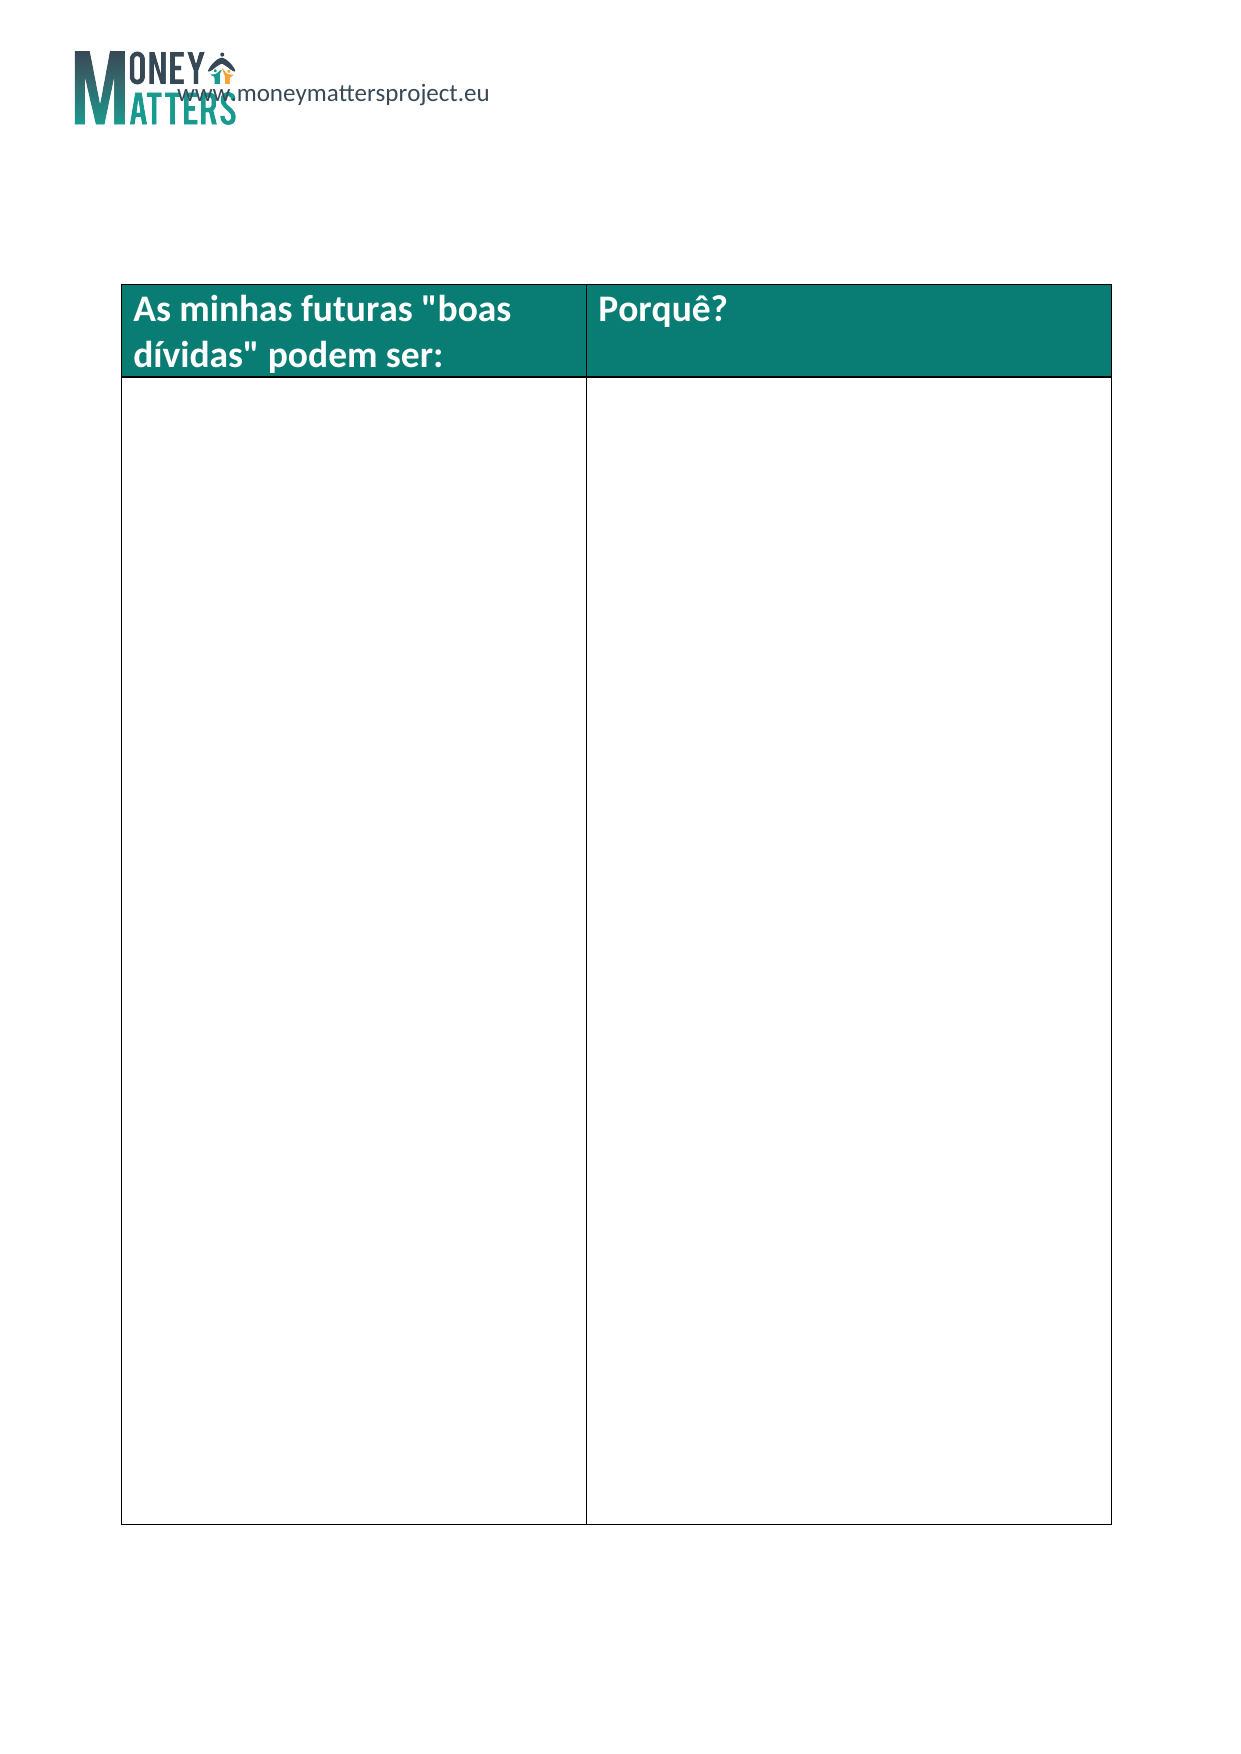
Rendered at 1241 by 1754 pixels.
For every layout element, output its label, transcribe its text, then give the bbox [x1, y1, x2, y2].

table_header As minhas futuras "boas dívidas" podem ser: [122, 285, 586, 376]
table_header Porquê? [587, 285, 1111, 376]
table_cell [122, 378, 586, 1523]
table_cell [587, 378, 1111, 1523]
picture [74, 51, 236, 125]
